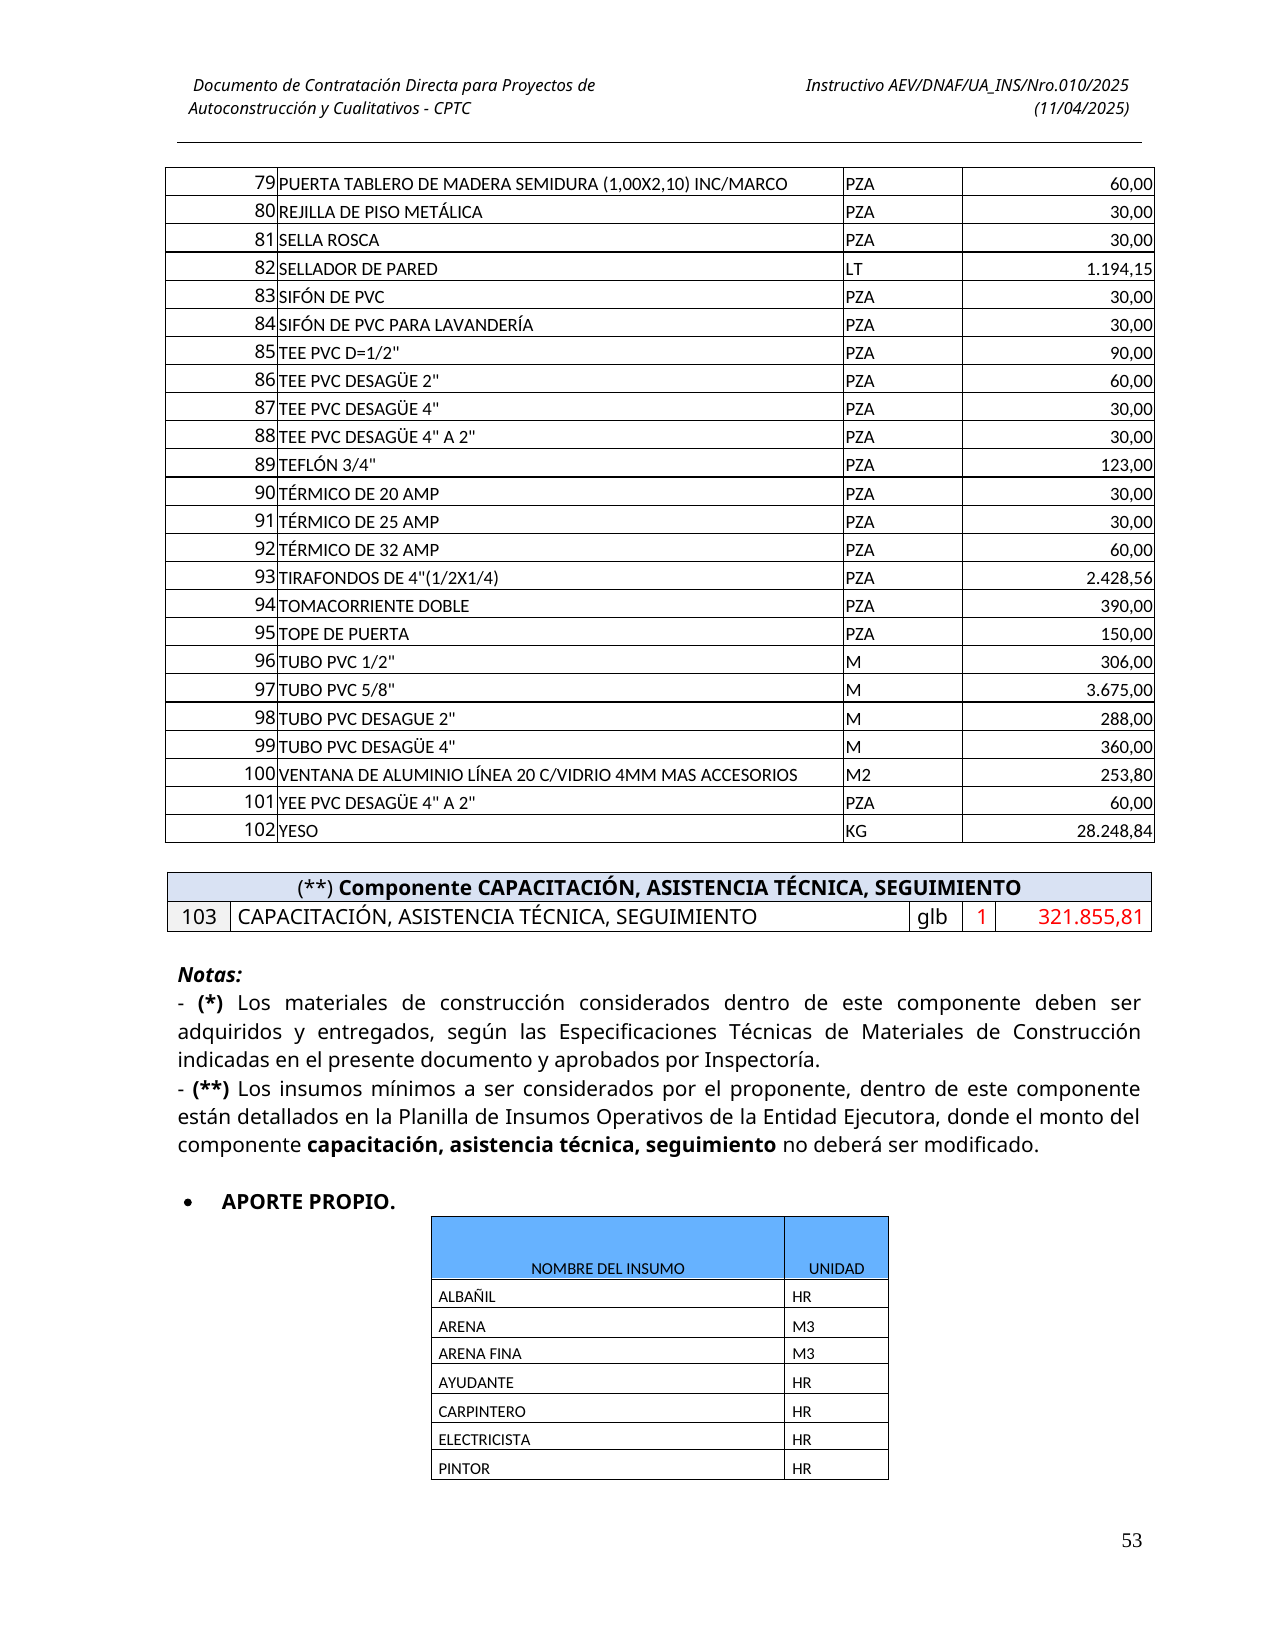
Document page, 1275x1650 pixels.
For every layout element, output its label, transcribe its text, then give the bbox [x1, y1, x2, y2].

table_cell PZA [844, 365, 962, 392]
table_cell 90,00 [963, 337, 1154, 364]
table_cell YEE PVC DESAGÜE 4" A 2" [278, 787, 843, 814]
table_cell PZA [844, 281, 962, 308]
table_cell AYUDANTE [432, 1364, 784, 1393]
table_cell PZA [844, 787, 962, 814]
table_cell 30,00 [963, 281, 1154, 308]
table_cell 123,00 [963, 449, 1154, 476]
table_cell LT [844, 253, 962, 279]
table_cell 98 [166, 703, 277, 729]
table_cell 28.248,84 [963, 815, 1154, 842]
table_cell 95 [166, 618, 277, 645]
table_cell HR [785, 1450, 888, 1478]
table_cell TÉRMICO DE 25 AMP [278, 506, 843, 533]
table_cell 94 [166, 590, 277, 617]
table_cell 60,00 [963, 534, 1154, 561]
table_cell 30,00 [963, 309, 1154, 336]
table_cell PZA [844, 309, 962, 336]
table_cell 30,00 [963, 478, 1154, 504]
table_cell M [844, 674, 962, 701]
table_cell 101 [166, 787, 277, 814]
table_cell YESO [278, 815, 843, 842]
table_cell TEE PVC DESAGÜE 2" [278, 365, 843, 392]
table_cell PZA [844, 590, 962, 617]
table_cell PZA [844, 562, 962, 589]
table_cell SELLADOR DE PARED [278, 253, 843, 279]
table_cell PUERTA TABLERO DE MADERA SEMIDURA (1,00X2,10) INC/MARCO [278, 168, 843, 195]
table_cell 30,00 [963, 224, 1154, 251]
table_cell TUBO PVC 5/8" [278, 674, 843, 701]
table_cell TOMACORRIENTE DOBLE [278, 590, 843, 617]
table_cell 96 [166, 646, 277, 673]
table_cell 92 [166, 534, 277, 561]
table_cell 91 [166, 506, 277, 533]
table_cell 84 [166, 309, 277, 336]
table_cell HR [785, 1423, 888, 1449]
table_cell PZA [844, 196, 962, 223]
table_cell CAPACITACIÓN, ASISTENCIA TÉCNICA, SEGUIMIENTO [231, 902, 909, 931]
table_cell PZA [844, 534, 962, 561]
table_cell PZA [844, 449, 962, 476]
table_cell M3 [785, 1338, 888, 1363]
table_cell HR [785, 1280, 888, 1307]
table_header (**) Componente CAPACITACIÓN, ASISTENCIA TÉCNICA, SEGUIMIENTO [168, 873, 1151, 901]
table_cell PZA [844, 393, 962, 420]
table_cell M [844, 703, 962, 729]
text - (**) Los insumos mínimos a ser considerados por el proponente, dentro de este componente están detallados en la Planilla de Insumos Operativos de la Entidad Ejecutora, donde el monto del componente capacitación, asistencia técnica, seguimiento no deberá ser modificado. [177, 1074, 1142, 1159]
table_cell PZA [844, 337, 962, 364]
table_cell 30,00 [963, 506, 1154, 533]
table_cell 80 [166, 196, 277, 223]
table_header NOMBRE DEL INSUMO [432, 1217, 784, 1278]
table_cell 360,00 [963, 731, 1154, 758]
table_header UNIDAD [785, 1217, 888, 1278]
table_cell 100 [166, 759, 277, 786]
table_cell 79 [166, 168, 277, 195]
table_cell TEE PVC DESAGÜE 4" A 2" [278, 421, 843, 448]
table_cell M3 [785, 1308, 888, 1337]
table_cell 1 [963, 902, 995, 931]
table_cell 30,00 [963, 196, 1154, 223]
table_cell TÉRMICO DE 20 AMP [278, 478, 843, 504]
table_cell 3.675,00 [963, 674, 1154, 701]
table_cell PZA [844, 506, 962, 533]
table_cell HR [785, 1364, 888, 1393]
table_cell TEE PVC D=1/2" [278, 337, 843, 364]
table_cell CARPINTERO [432, 1394, 784, 1422]
table_cell TUBO PVC 1/2" [278, 646, 843, 673]
table_cell PZA [844, 168, 962, 195]
table_cell TUBO PVC DESAGUE 2" [278, 703, 843, 729]
table_cell 82 [166, 253, 277, 279]
table_cell 1.194,15 [963, 253, 1154, 279]
table_cell TIRAFONDOS DE 4"(1/2X1/4) [278, 562, 843, 589]
table_cell TÉRMICO DE 32 AMP [278, 534, 843, 561]
table_cell 97 [166, 674, 277, 701]
table_cell 93 [166, 562, 277, 589]
table_cell ARENA [432, 1308, 784, 1337]
table_cell 83 [166, 281, 277, 308]
table_cell 2.428,56 [963, 562, 1154, 589]
table_cell 288,00 [963, 703, 1154, 729]
table_cell SIFÓN DE PVC [278, 281, 843, 308]
table_cell PZA [844, 618, 962, 645]
table_cell ALBAÑIL [432, 1280, 784, 1307]
table_cell 253,80 [963, 759, 1154, 786]
text Notas: [177, 960, 1142, 988]
table_cell M [844, 731, 962, 758]
table_cell PZA [844, 478, 962, 504]
table_cell 60,00 [963, 787, 1154, 814]
text - (*) Los materiales de construcción considerados dentro de este componente deben ser adquiridos y entregados, según las Especificaciones Técnicas de Materiales de Construcción indicadas en el presente documento y aprobados por Inspectoría. [177, 988, 1142, 1074]
table_cell PINTOR [432, 1450, 784, 1478]
table_cell M2 [844, 759, 962, 786]
table_cell SIFÓN DE PVC PARA LAVANDERÍA [278, 309, 843, 336]
table_cell 88 [166, 421, 277, 448]
table_cell PZA [844, 224, 962, 251]
table_cell 30,00 [963, 421, 1154, 448]
table_cell TUBO PVC DESAGÜE 4" [278, 731, 843, 758]
table_cell REJILLA DE PISO METÁLICA [278, 196, 843, 223]
table_cell 102 [166, 815, 277, 842]
table_cell ARENA FINA [432, 1338, 784, 1363]
table_cell VENTANA DE ALUMINIO LÍNEA 20 C/VIDRIO 4MM MAS ACCESORIOS [278, 759, 843, 786]
table_cell glb [910, 902, 962, 931]
table_cell 60,00 [963, 365, 1154, 392]
table_cell SELLA ROSCA [278, 224, 843, 251]
table_cell 306,00 [963, 646, 1154, 673]
table_cell M [844, 646, 962, 673]
table_cell HR [785, 1394, 888, 1422]
table_cell 30,00 [963, 393, 1154, 420]
table_cell 89 [166, 449, 277, 476]
table_cell 85 [166, 337, 277, 364]
table_cell 87 [166, 393, 277, 420]
table_cell 81 [166, 224, 277, 251]
table_cell TOPE DE PUERTA [278, 618, 843, 645]
table_cell 99 [166, 731, 277, 758]
table_cell 60,00 [963, 168, 1154, 195]
table_cell 390,00 [963, 590, 1154, 617]
table_cell KG [844, 815, 962, 842]
table_cell 86 [166, 365, 277, 392]
table_cell PZA [844, 421, 962, 448]
table_cell ELECTRICISTA [432, 1423, 784, 1449]
table_cell 321.855,81 [996, 902, 1151, 931]
table_cell 90 [166, 478, 277, 504]
list APORTE PROPIO. [184, 1187, 1142, 1216]
table_cell TEFLÓN 3/4" [278, 449, 843, 476]
table_cell TEE PVC DESAGÜE 4" [278, 393, 843, 420]
table_cell 150,00 [963, 618, 1154, 645]
table_cell 103 [168, 902, 230, 931]
